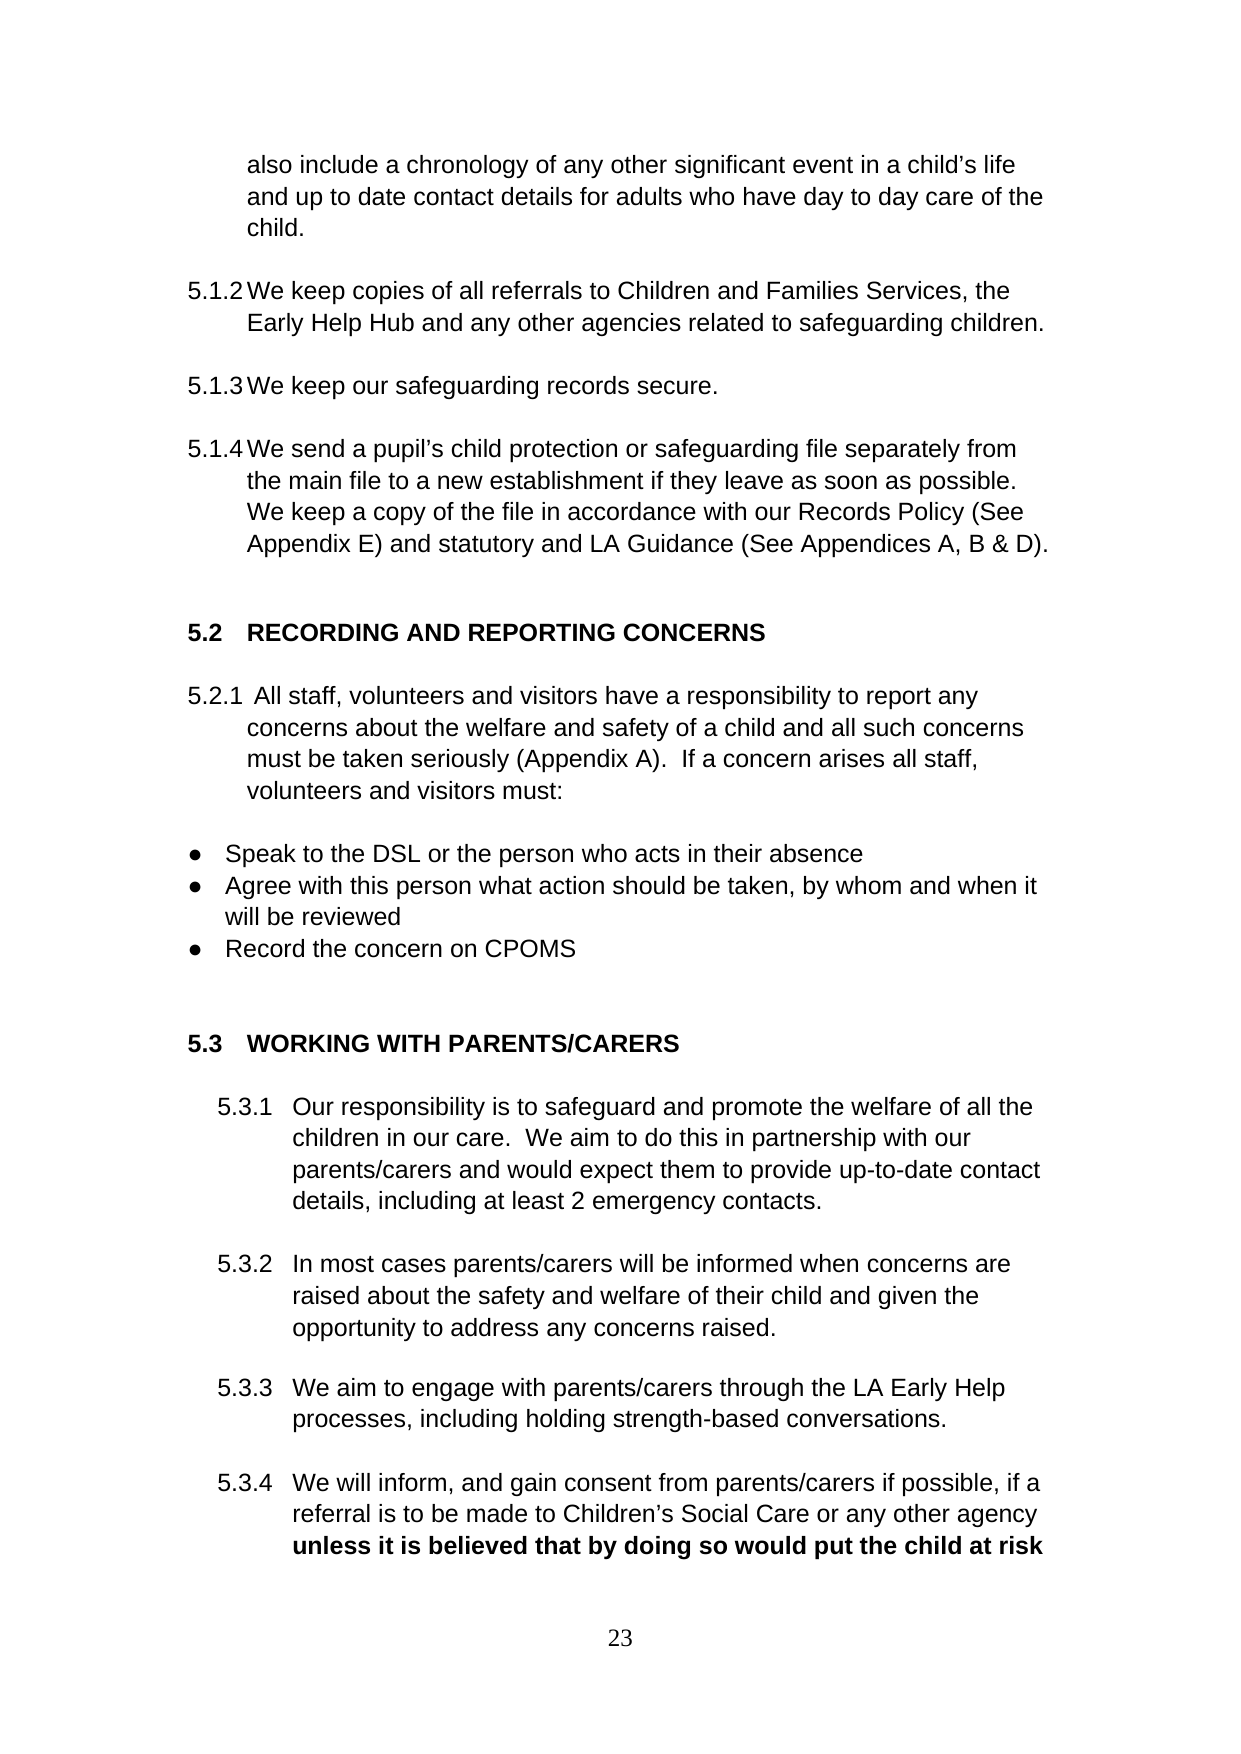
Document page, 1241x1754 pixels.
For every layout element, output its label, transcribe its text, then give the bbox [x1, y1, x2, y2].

list Record the concern on CPOMS [187, 934, 1053, 963]
list Speak to the DSL or the person who acts in their absence [187, 839, 1053, 868]
list We keep our safeguarding records secure. [187, 371, 1053, 400]
list We keep copies of all referrals to Children and Families Services, the Early Help Hub and any other agencies related to safeguarding children. [187, 276, 1053, 337]
list All staff, volunteers and visitors have a responsibility to report any concerns about the welfare and safety of a child and all such concerns must be taken seriously (Appendix A). If a concern arises all staff, volunteers and visitors must: [187, 681, 1053, 805]
list Agree with this person what action should be taken, by whom and when it will be reviewed [187, 871, 1053, 931]
list We aim to engage with parents/carers through the LA Early Help processes, including holding strength-based conversations. [217, 1373, 1053, 1433]
list RECORDING AND REPORTING CONCERNS [187, 618, 1053, 647]
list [187, 150, 1053, 242]
list Our responsibility is to safeguard and promote the welfare of all the children in our care. We aim to do this in partnership with our parents/carers and would expect them to provide up-to-date contact details, including at least 2 emergency contacts. [217, 1092, 1053, 1215]
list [217, 1468, 1053, 1559]
list We send a pupil’s child protection or safeguarding file separately from the main file to a new establishment if they leave as soon as possible. We keep a copy of the file in accordance with our Records Policy (See Appendix E) and statutory and LA Guidance (See Appendices A, B & D). [187, 434, 1053, 557]
list WORKING WITH PARENTS/CARERS [187, 1028, 1053, 1057]
list In most cases parents/carers will be informed when concerns are raised about the safety and welfare of their child and given the opportunity to address any concerns raised. [217, 1249, 1053, 1341]
